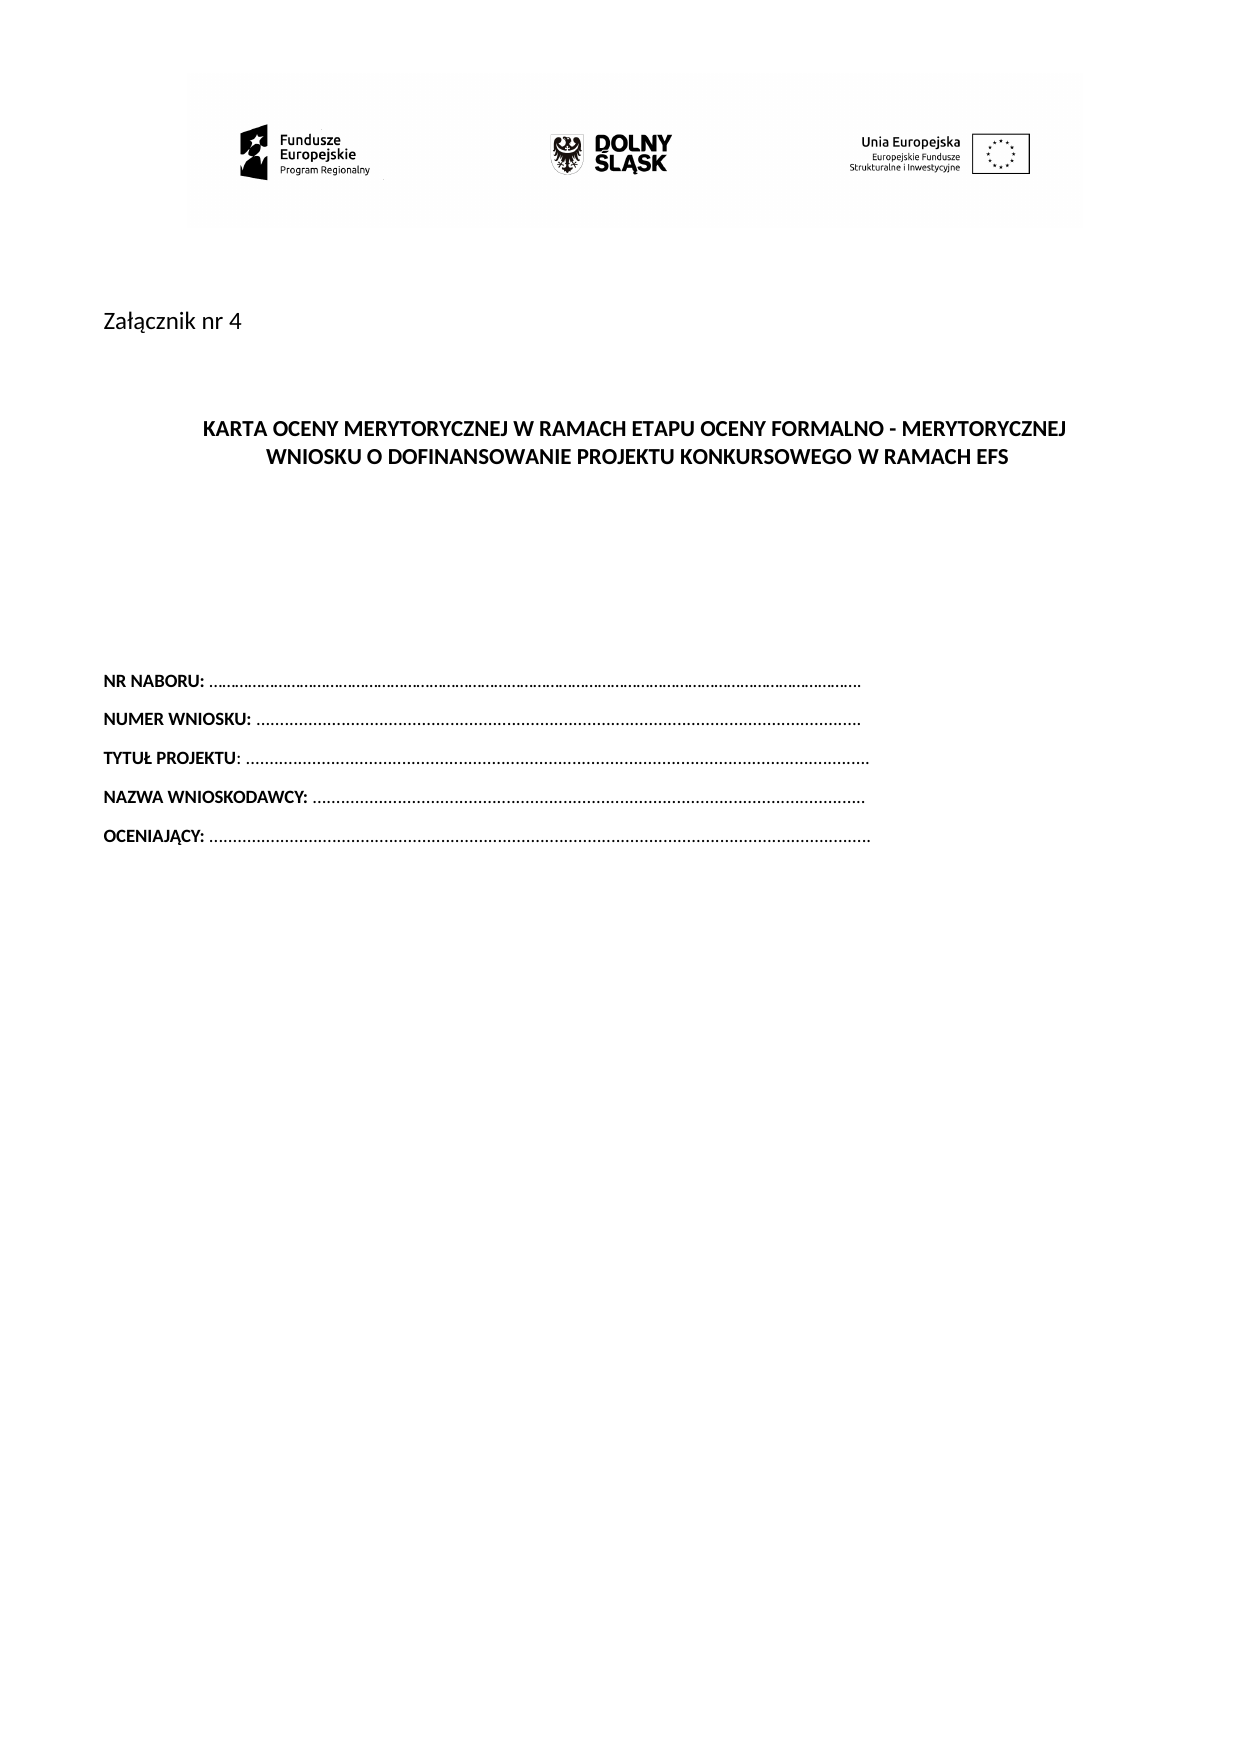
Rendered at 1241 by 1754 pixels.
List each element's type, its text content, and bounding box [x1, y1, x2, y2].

text NR NABORU: ……………………………………………………………………………………………………………………………………. [103, 669, 1166, 692]
text KARTA OCENY MERYTORYCZNEJ W RAMACH ETAPU OCENY FORMALNO - MERYTORYCZNEJ [103, 414, 1166, 442]
text Załącznik nr 4 [103, 305, 1166, 336]
text OCENIAJĄCY: ............................................................................................................................................ [103, 824, 1166, 847]
text WNIOSKU O DOFINANSOWANIE PROJEKTU KONKURSOWEGO W RAMACH EFS [103, 442, 1166, 470]
text NUMER WNIOSKU: ................................................................................................................................ [103, 708, 1166, 731]
text NAZWA WNIOSKODAWCY: ..................................................................................................................... [103, 785, 1166, 808]
picture [186, 73, 1084, 228]
text TYTUŁ PROJEKTU: .................................................................................................................................... [103, 746, 1166, 769]
